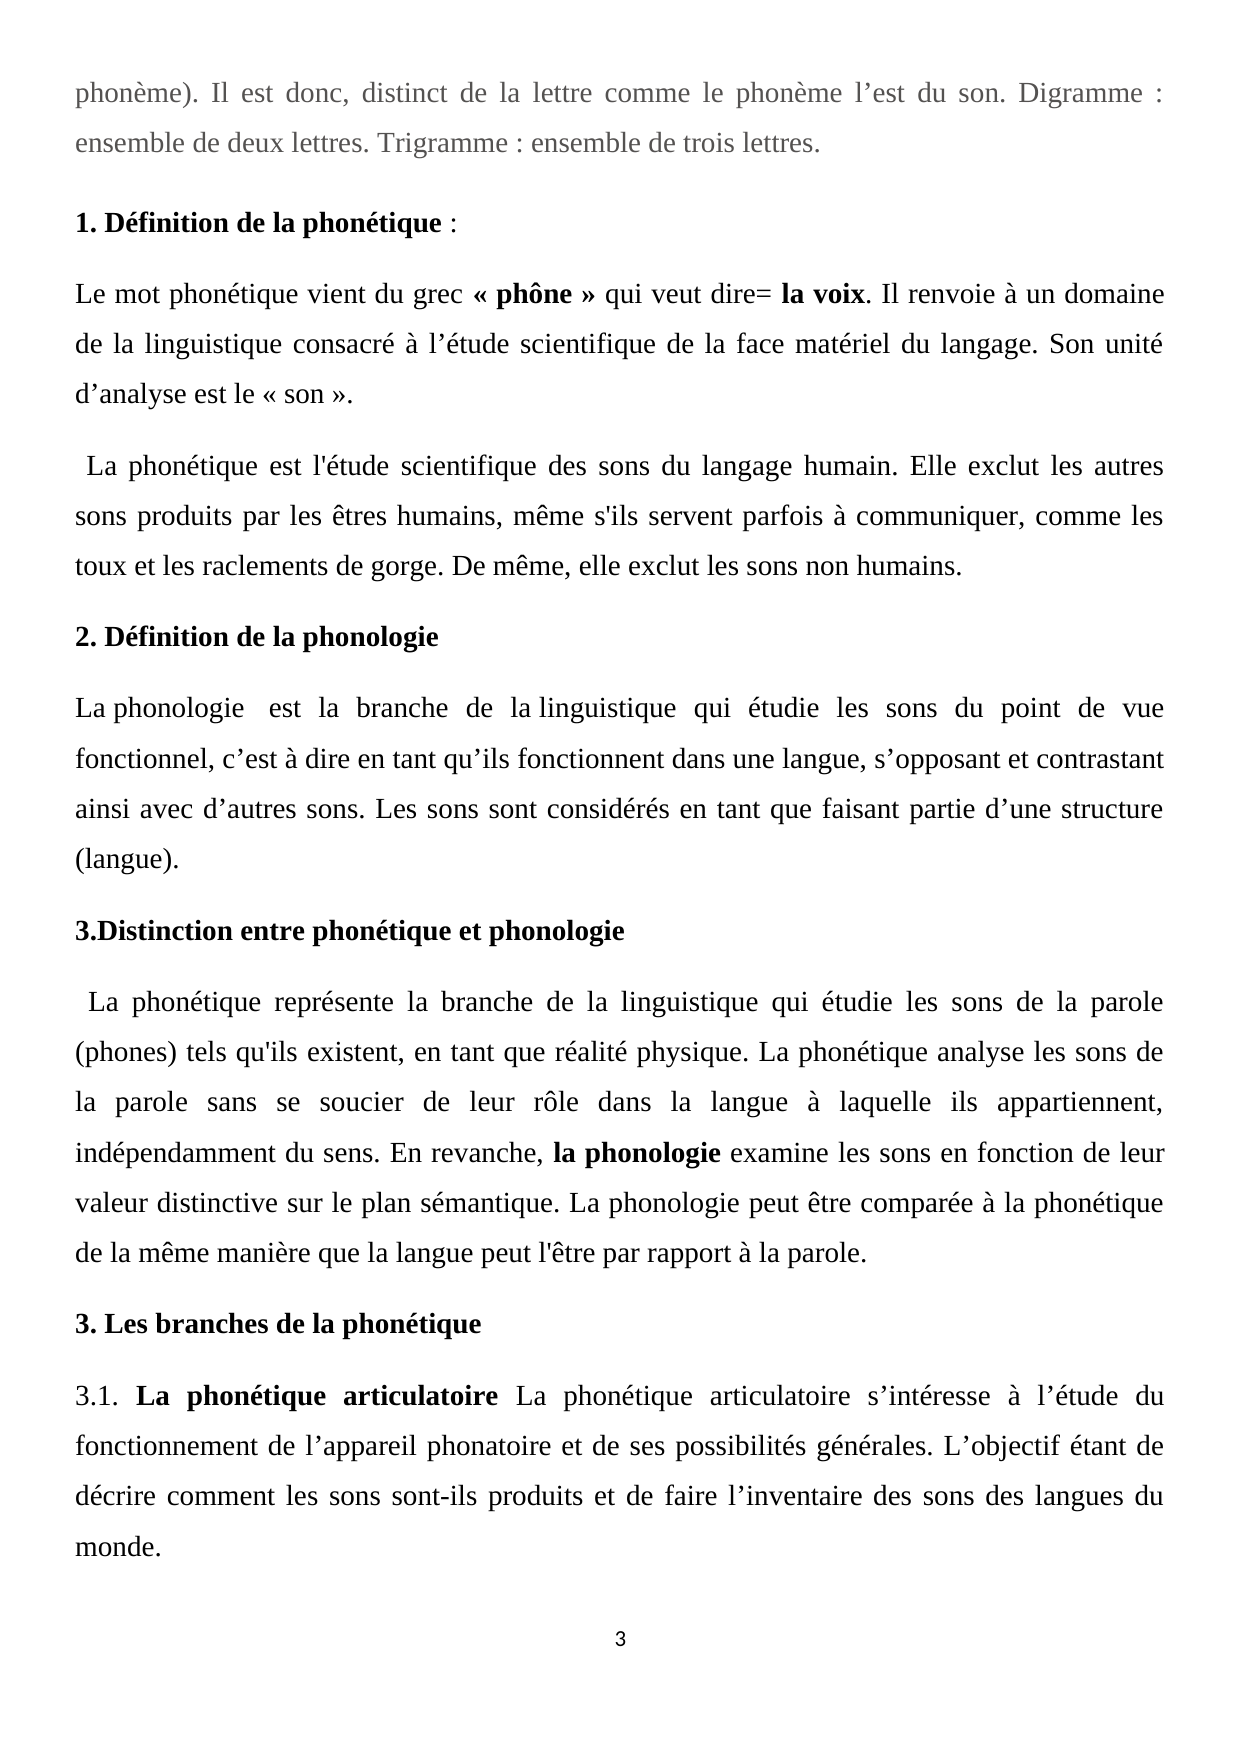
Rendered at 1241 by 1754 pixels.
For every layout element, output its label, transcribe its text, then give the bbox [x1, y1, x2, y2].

text 1. Définition de la phonétique : [75, 205, 1165, 238]
text 2. Définition de la phonologie [75, 619, 1165, 653]
text La phonétique représente la branche de la linguistique qui étudie les sons de la parole (phones) tels qu'ils existent, en tant que réalité physique. La phonétique analyse les sons de la parole sans se soucier de leur rôle dans la langue à laquelle ils appartiennent, indépendamment du sens. En revanche, la phonologie examine les sons en fonction de leur valeur distinctive sur le plan sémantique. La phonologie peut être comparée à la phonétique de la même manière que la langue peut l'être par rapport à la parole. [75, 984, 1165, 1269]
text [75, 75, 1165, 159]
text 3.1. La phonétique articulatoire La phonétique articulatoire s’intéresse à l’étude du fonctionnement de l’appareil phonatoire et de ses possibilités générales. L’objectif étant de décrire comment les sons sont-ils produits et de faire l’inventaire des sons des langues du monde. [75, 1378, 1165, 1562]
text Le mot phonétique vient du grec « phône » qui veut dire= la voix. Il renvoie à un domaine de la linguistique consacré à l’étude scientifique de la face matériel du langage. Son unité d’analyse est le « son ». [75, 276, 1165, 410]
text La phonétique est l'étude scientifique des sons du langage humain. Elle exclut les autres sons produits par les êtres humains, même s'ils servent parfois à communiquer, comme les toux et les raclements de gorge. De même, elle exclut les sons non humains. [75, 448, 1165, 582]
text 3.Distinction entre phonétique et phonologie [75, 913, 1165, 946]
text La phonologie est la branche de la linguistique qui étudie les sons du point de vue fonctionnel, c’est à dire en tant qu’ils fonctionnent dans une langue, s’opposant et contrastant ainsi avec d’autres sons. Les sons sont considérés en tant que faisant partie d’une structure (langue). [75, 691, 1165, 875]
text 3. Les branches de la phonétique [75, 1307, 1165, 1340]
